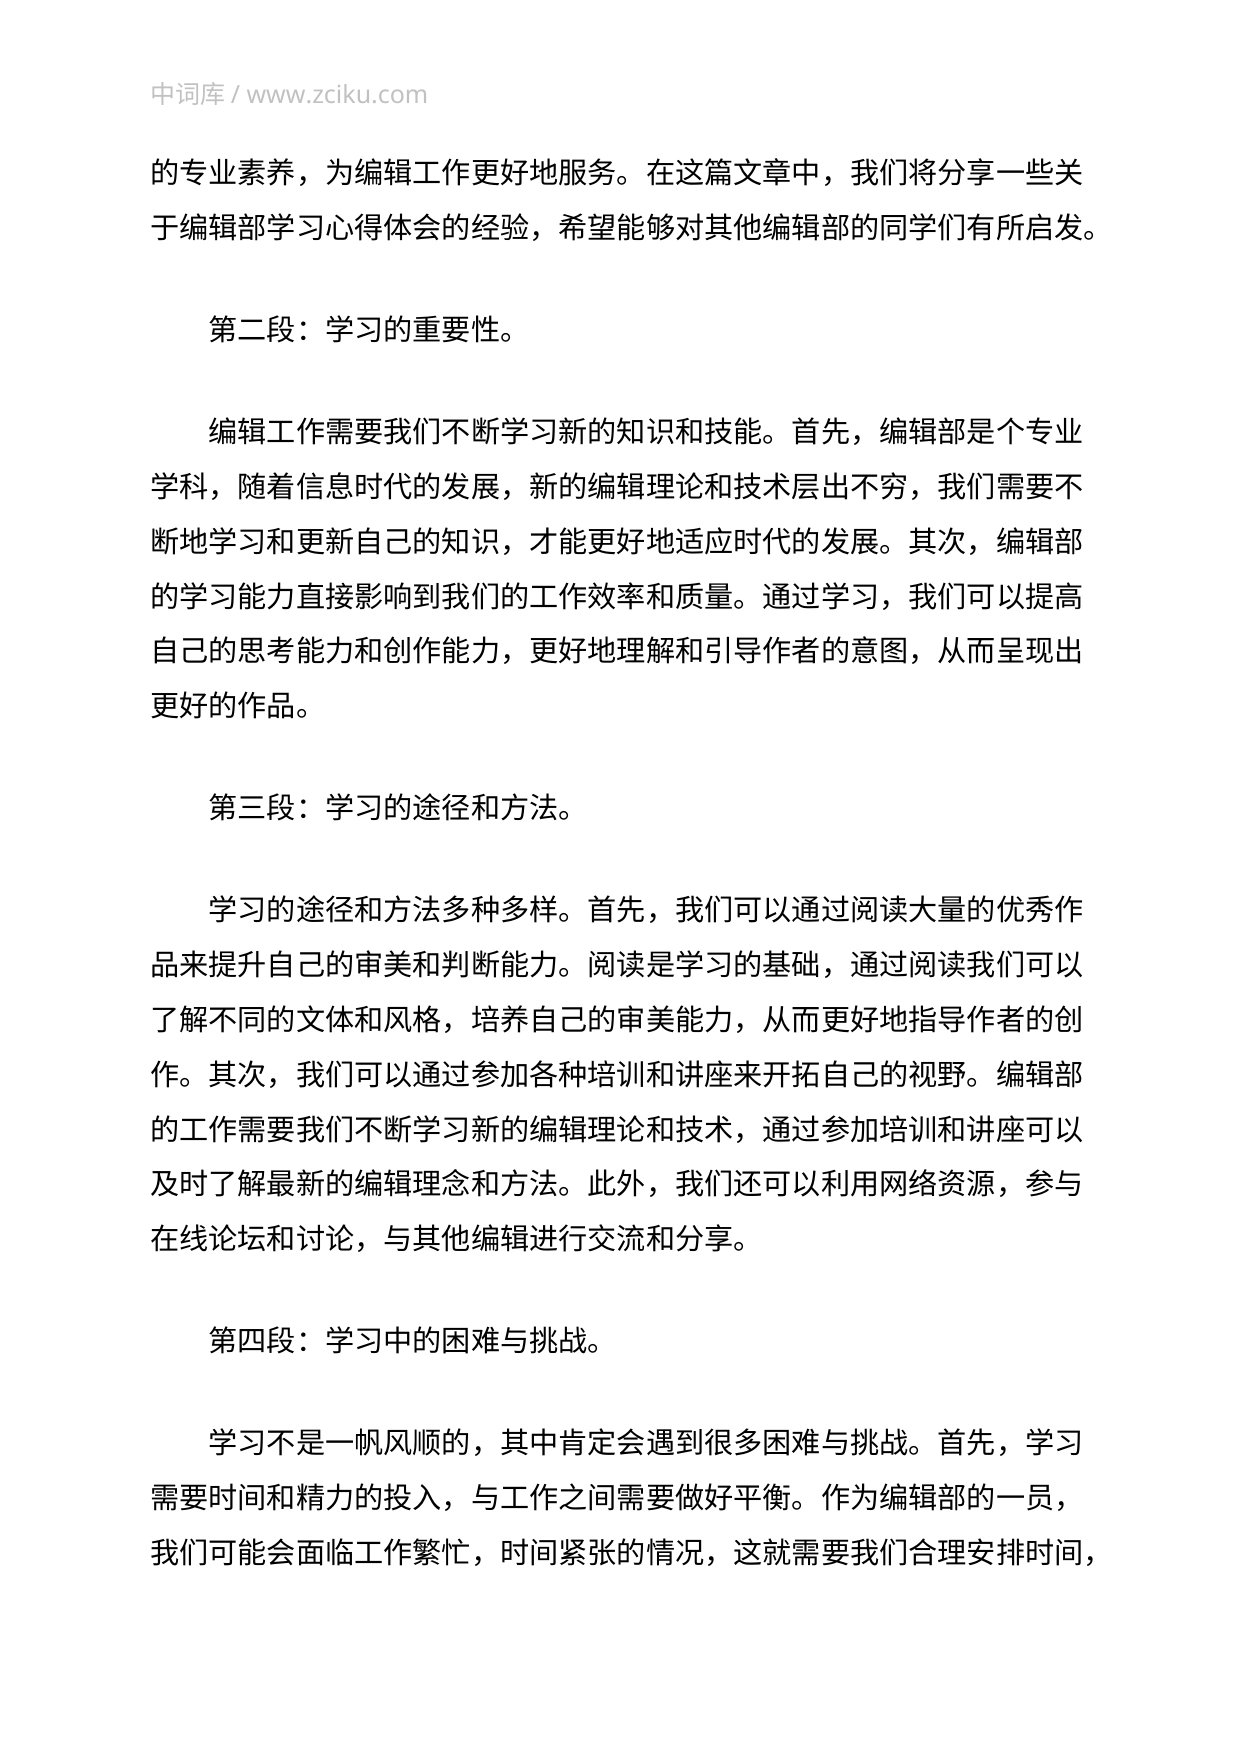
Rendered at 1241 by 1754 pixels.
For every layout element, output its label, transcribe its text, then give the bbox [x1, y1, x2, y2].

text 第四段：学习中的困难与挑战。 [150, 1318, 1090, 1360]
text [150, 1419, 1090, 1571]
text 编辑工作需要我们不断学习新的知识和技能。首先，编辑部是个专业学科，随着信息时代的发展，新的编辑理论和技术层出不穷，我们需要不断地学习和更新自己的知识，才能更好地适应时代的发展。其次，编辑部的学习能力直接影响到我们的工作效率和质量。通过学习，我们可以提高自己的思考能力和创作能力，更好地理解和引导作者的意图，从而呈现出更好的作品。 [150, 408, 1090, 725]
text 学习的途径和方法多种多样。首先，我们可以通过阅读大量的优秀作品来提升自己的审美和判断能力。阅读是学习的基础，通过阅读我们可以了解不同的文体和风格，培养自己的审美能力，从而更好地指导作者的创作。其次，我们可以通过参加各种培训和讲座来开拓自己的视野。编辑部的工作需要我们不断学习新的编辑理论和技术，通过参加培训和讲座可以及时了解最新的编辑理念和方法。此外，我们还可以利用网络资源，参与在线论坛和讨论，与其他编辑进行交流和分享。 [150, 886, 1090, 1258]
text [150, 150, 1090, 247]
text 第三段：学习的途径和方法。 [150, 785, 1090, 827]
text 第二段：学习的重要性。 [150, 307, 1090, 349]
